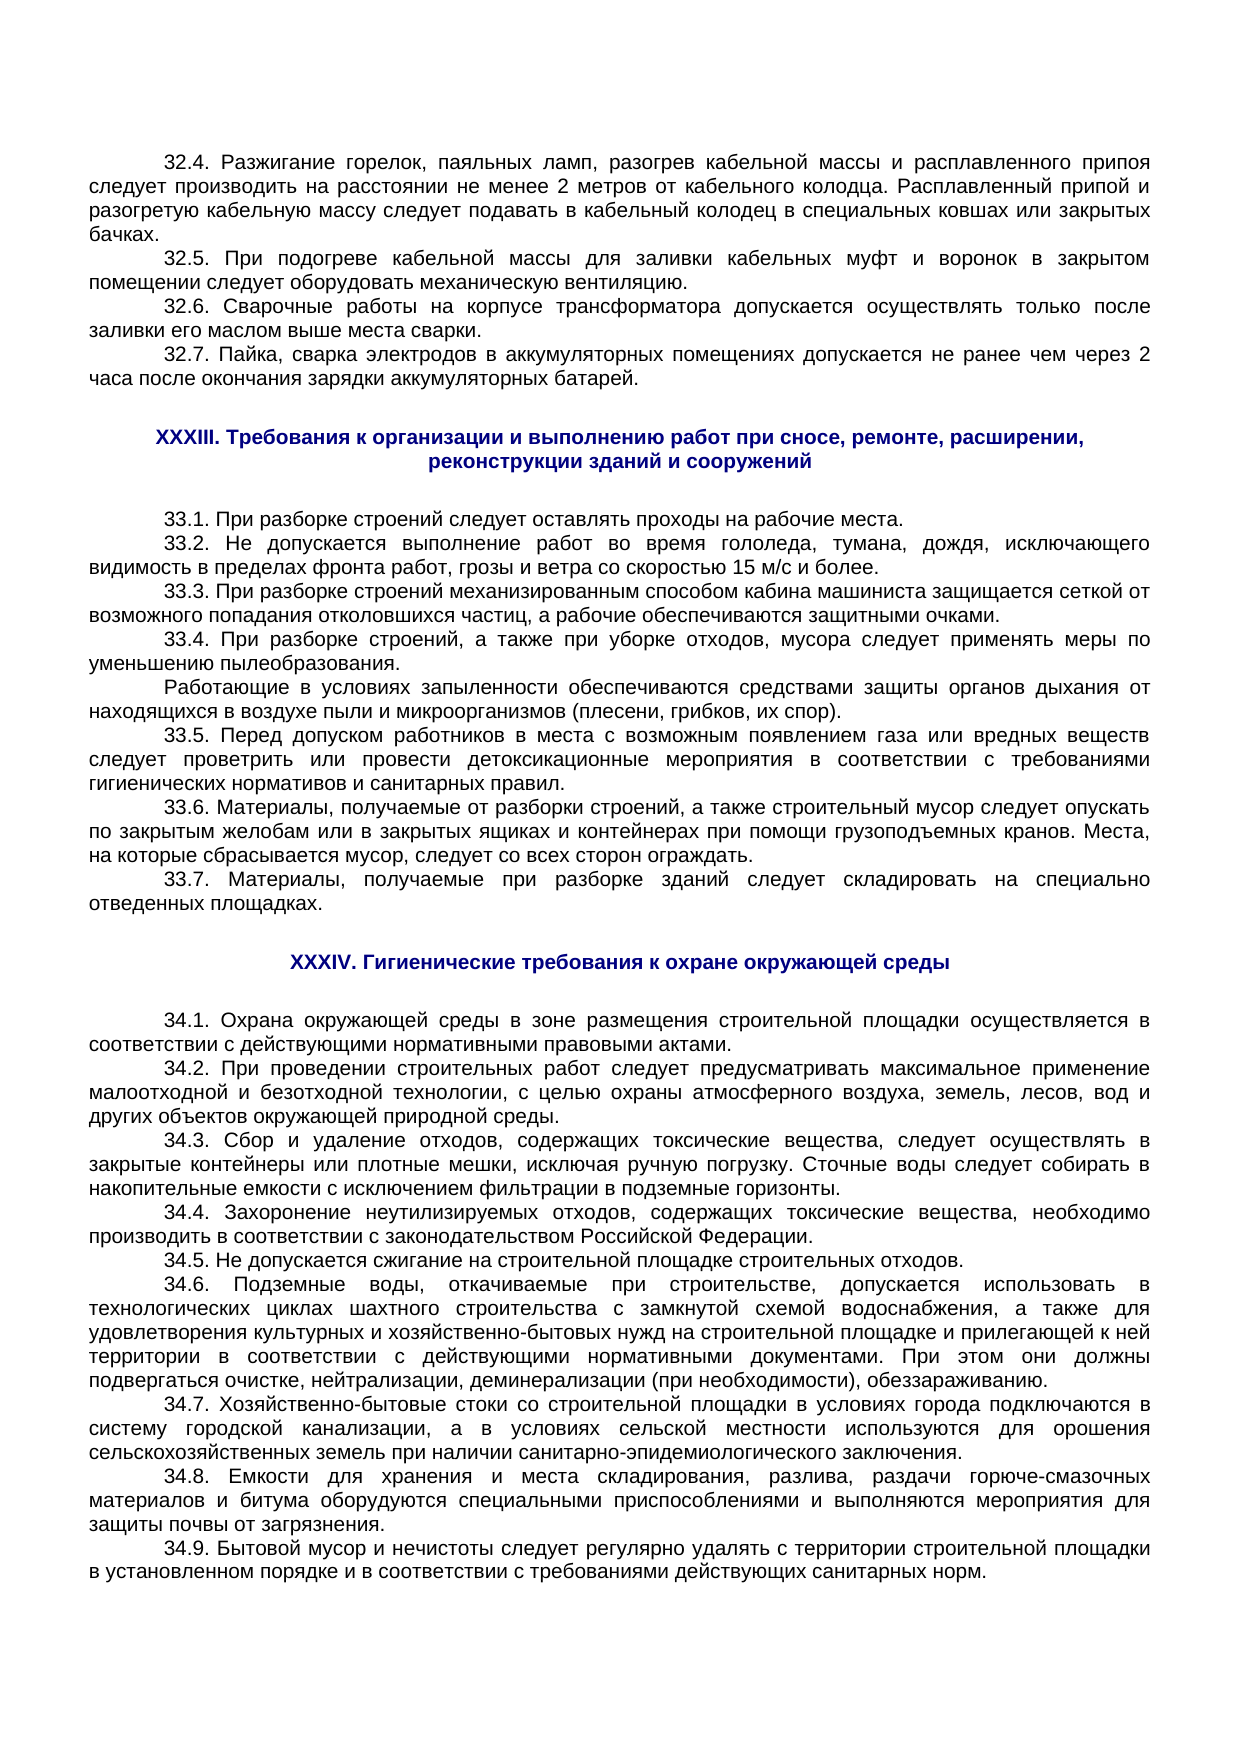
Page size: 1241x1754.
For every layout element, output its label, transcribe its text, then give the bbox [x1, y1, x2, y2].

text 33.6. Материалы, получаемые от разборки строений, а также строительный мусор следует опускать по закрытым желобам или в закрытых ящиках и контейнерах при помощи грузоподъемных кранов. Места, на которые сбрасывается мусор, следует со всех сторон ограждать. [88, 795, 1152, 867]
text XXXIII. Требования к организации и выполнению работ при сносе, ремонте, расширении, реконструкции зданий и сооружений [88, 424, 1152, 472]
text 34.5. Не допускается сжигание на строительной площадке строительных отходов. [88, 1248, 1152, 1272]
text 34.3. Сбор и удаление отходов, содержащих токсические вещества, следует осуществлять в закрытые контейнеры или плотные мешки, исключая ручную погрузку. Сточные воды следует собирать в накопительные емкости с исключением фильтрации в подземные горизонты. [88, 1128, 1152, 1200]
text 33.7. Материалы, получаемые при разборке зданий следует складировать на специально отведенных площадках. [88, 867, 1152, 914]
text 34.2. При проведении строительных работ следует предусматривать максимальное применение малоотходной и безотходной технологии, с целью охраны атмосферного воздуха, земель, лесов, вод и других объектов окружающей природной среды. [88, 1056, 1152, 1128]
text 33.4. При разборке строений, а также при уборке отходов, мусора следует применять меры по уменьшению пылеобразования. [88, 627, 1152, 675]
text 33.2. Не допускается выполнение работ во время гололеда, тумана, дождя, исключающего видимость в пределах фронта работ, грозы и ветра со скоростью 15 м/с и более. [88, 531, 1152, 579]
text Работающие в условиях запыленности обеспечиваются средствами защиты органов дыхания от находящихся в воздухе пыли и микроорганизмов (плесени, грибков, их спор). [88, 675, 1152, 723]
text 33.1. При разборке строений следует оставлять проходы на рабочие места. [88, 507, 1152, 531]
text 32.5. При подогреве кабельной массы для заливки кабельных муфт и воронок в закрытом помещении следует оборудовать механическую вентиляцию. [88, 246, 1152, 294]
text 34.4. Захоронение неутилизируемых отходов, содержащих токсические вещества, необходимо производить в соответствии с законодательством Российской Федерации. [88, 1200, 1152, 1248]
text 33.3. При разборке строений механизированным способом кабина машиниста защищается сеткой от возможного попадания отколовшихся частиц, а рабочие обеспечиваются защитными очками. [88, 579, 1152, 627]
text 33.5. Перед допуском работников в места с возможным появлением газа или вредных веществ следует проветрить или провести детоксикационные мероприятия в соответствии с требованиями гигиенических нормативов и санитарных правил. [88, 723, 1152, 795]
text 32.7. Пайка, сварка электродов в аккумуляторных помещениях допускается не ранее чем через 2 часа после окончания зарядки аккумуляторных батарей. [88, 342, 1152, 389]
text 34.7. Хозяйственно-бытовые стоки со строительной площадки в условиях города подключаются в систему городской канализации, а в условиях сельской местности используются для орошения сельскохозяйственных земель при наличии санитарно-эпидемиологического заключения. [88, 1392, 1152, 1463]
text 34.9. Бытовой мусор и нечистоты следует регулярно удалять с территории строительной площадки в установленном порядке и в соответствии с требованиями действующих санитарных норм. [88, 1535, 1152, 1583]
text 32.4. Разжигание горелок, паяльных ламп, разогрев кабельной массы и расплавленного припоя следует производить на расстоянии не менее 2 метров от кабельного колодца. Расплавленный припой и разогретую кабельную массу следует подавать в кабельный колодец в специальных ковшах или закрытых бачках. [88, 150, 1152, 246]
text 34.8. Емкости для хранения и места складирования, разлива, раздачи горюче-смазочных материалов и битума оборудуются специальными приспособлениями и выполняются мероприятия для защиты почвы от загрязнения. [88, 1463, 1152, 1535]
text 34.1. Охрана окружающей среды в зоне размещения строительной площадки осуществляется в соответствии с действующими нормативными правовыми актами. [88, 1008, 1152, 1056]
text 32.6. Сварочные работы на корпусе трансформатора допускается осуществлять только после заливки его маслом выше места сварки. [88, 294, 1152, 342]
text 34.6. Подземные воды, откачиваемые при строительстве, допускается использовать в технологических циклах шахтного строительства с замкнутой схемой водоснабжения, а также для удовлетворения культурных и хозяйственно-бытовых нужд на строительной площадке и прилегающей к ней территории в соответствии с действующими нормативными документами. При этом они должны подвергаться очистке, нейтрализации, деминерализации (при необходимости), обеззараживанию. [88, 1272, 1152, 1392]
text XXXIV. Гигиенические требования к охране окружающей среды [88, 949, 1152, 973]
